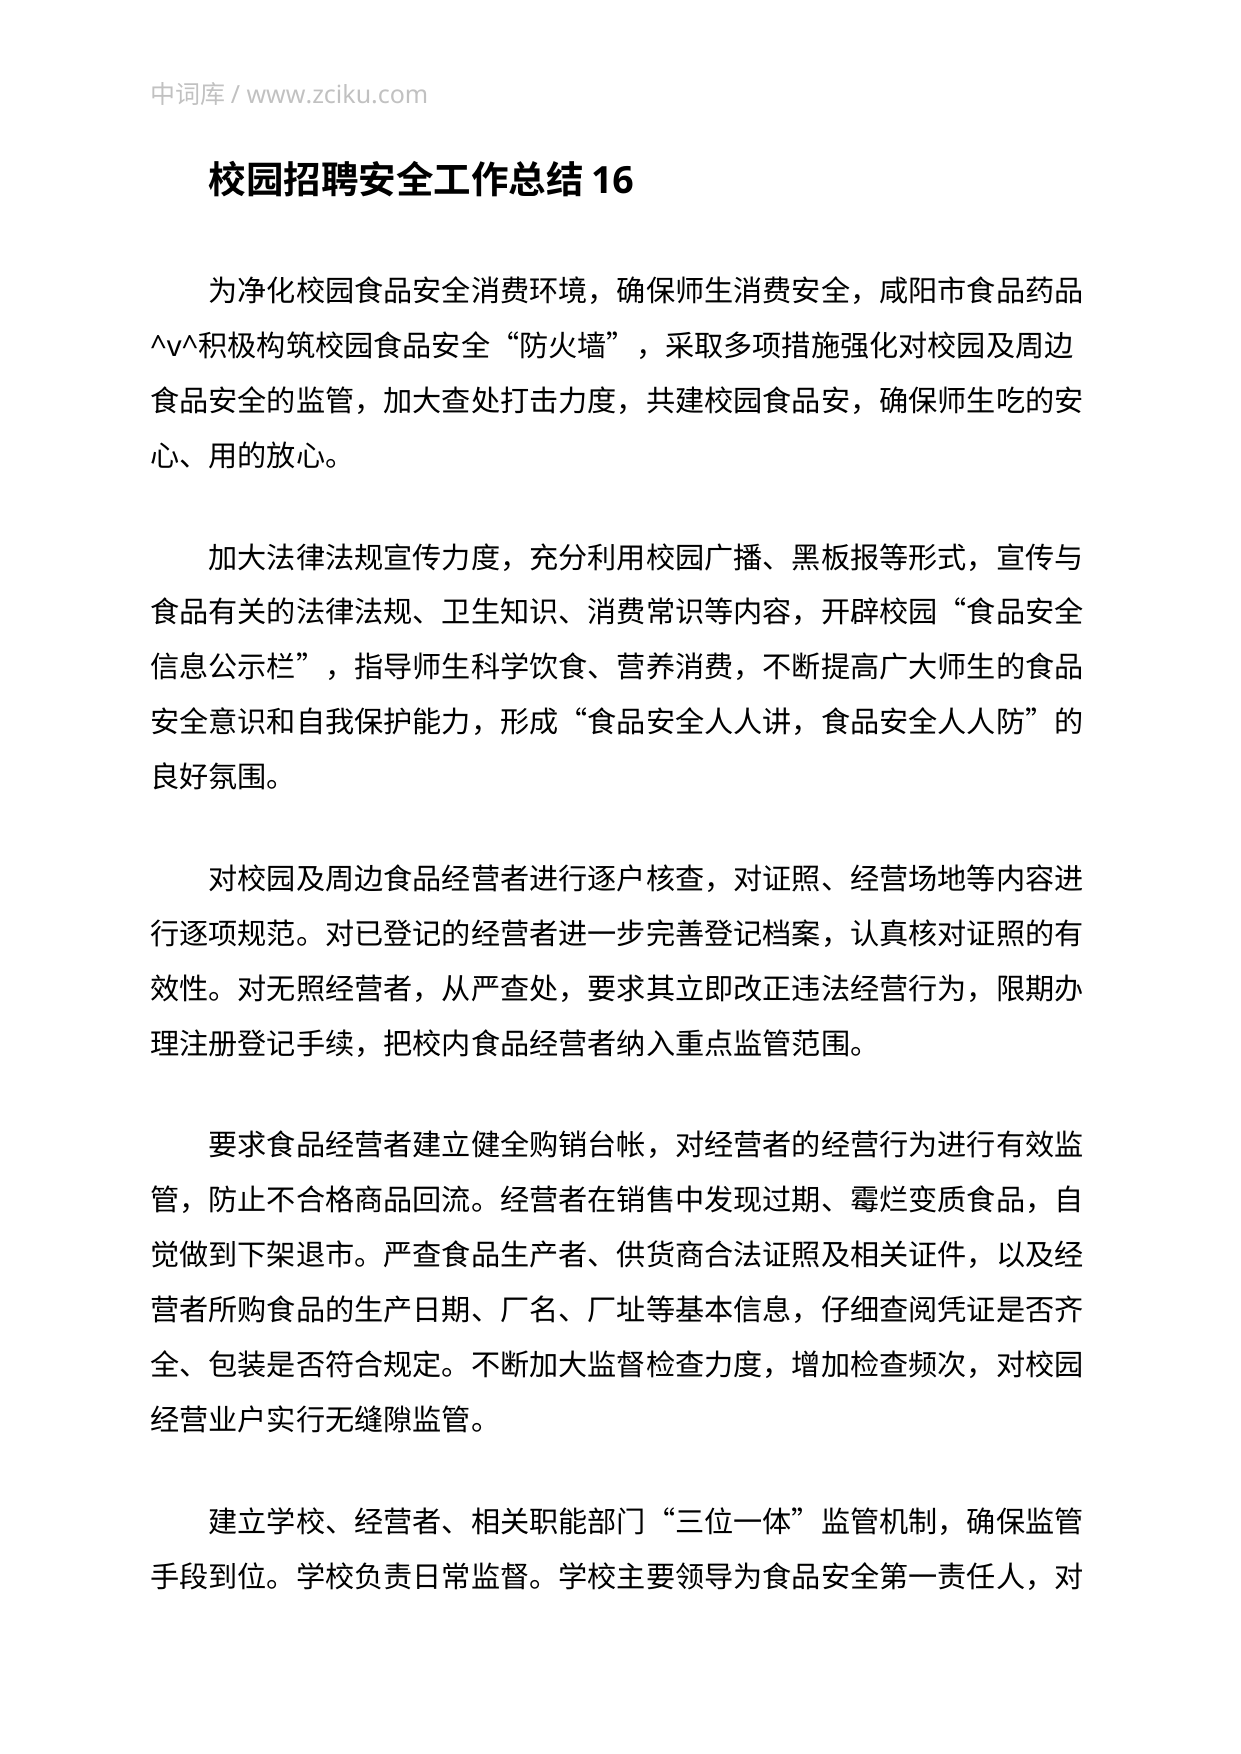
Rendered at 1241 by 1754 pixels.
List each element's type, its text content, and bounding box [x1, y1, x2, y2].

text 加大法律法规宣传力度，充分利用校园广播、黑板报等形式，宣传与食品有关的法律法规、卫生知识、消费常识等内容，开辟校园“食品安全信息公示栏”，指导师生科学饮食、营养消费，不断提高广大师生的食品安全意识和自我保护能力，形成“食品安全人人讲，食品安全人人防”的良好氛围。 [150, 534, 1090, 796]
text 校园招聘安全工作总结16 [150, 150, 1090, 204]
text 为净化校园食品安全消费环境，确保师生消费安全，咸阳市食品药品^v^积极构筑校园食品安全“防火墙”，采取多项措施强化对校园及周边食品安全的监管，加大查处打击力度，共建校园食品安，确保师生吃的安心、用的放心。 [150, 268, 1090, 475]
text 要求食品经营者建立健全购销台帐，对经营者的经营行为进行有效监管，防止不合格商品回流。经营者在销售中发现过期、霉烂变质食品，自觉做到下架退市。严查食品生产者、供货商合法证照及相关证件，以及经营者所购食品的生产日期、厂名、厂址等基本信息，仔细查阅凭证是否齐全、包装是否符合规定。不断加大监督检查力度，增加检查频次，对校园经营业户实行无缝隙监管。 [150, 1122, 1090, 1439]
text 对校园及周边食品经营者进行逐户核查，对证照、经营场地等内容进行逐项规范。对已登记的经营者进一步完善登记档案，认真核对证照的有效性。对无照经营者，从严查处，要求其立即改正违法经营行为，限期办理注册登记手续，把校内食品经营者纳入重点监管范围。 [150, 856, 1090, 1062]
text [150, 1498, 1090, 1595]
